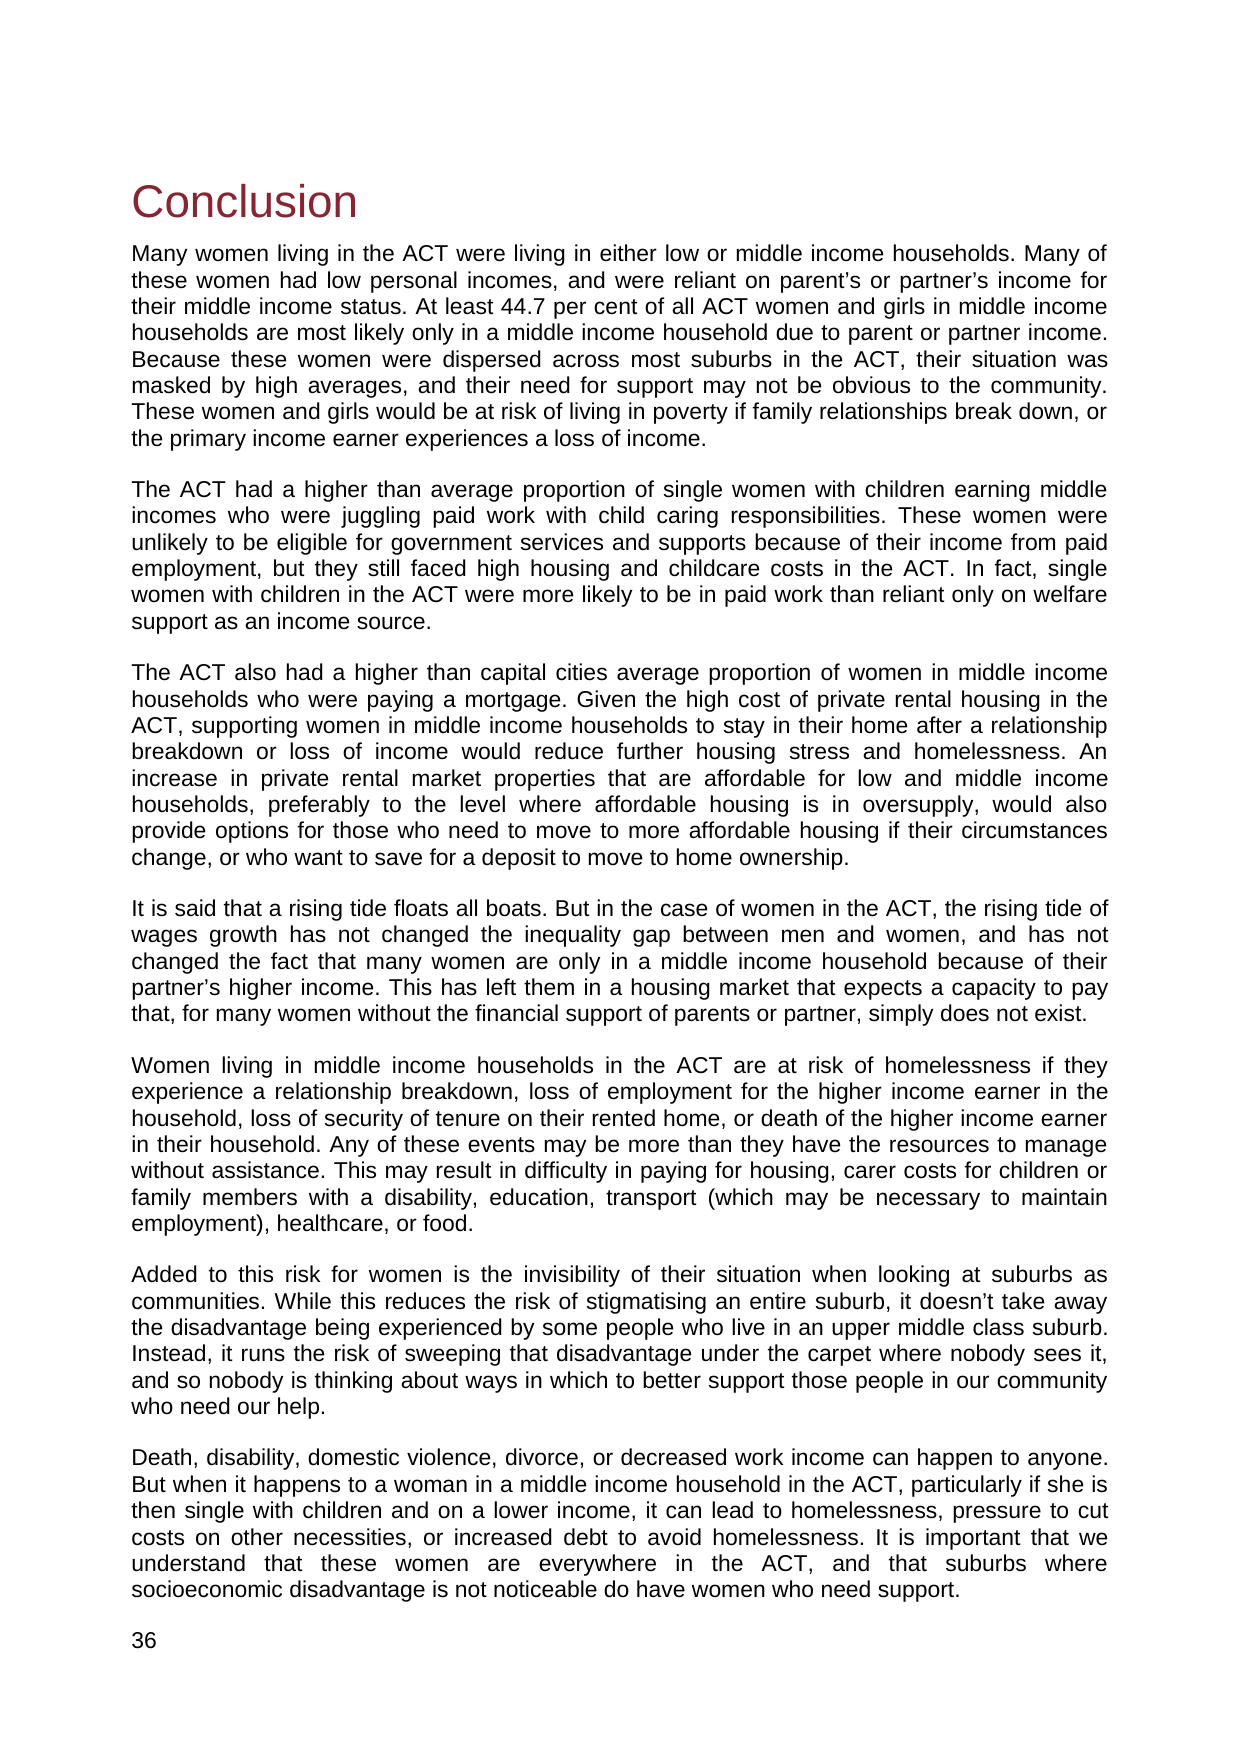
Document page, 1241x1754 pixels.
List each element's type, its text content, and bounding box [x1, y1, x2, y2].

subtitle Conclusion [131, 175, 1109, 228]
text It is said that a rising tide floats all boats. But in the case of women in the ACT, the rising tide of wages growth has not changed the inequality gap between men and women, and has not changed the fact that many women are only in a middle income household because of their partner’s higher income. This has left them in a housing market that expects a capacity to pay that, for many women without the financial support of parents or partner, simply does not exist. [131, 895, 1109, 1027]
text Added to this risk for women is the invisibility of their situation when looking at suburbs as communities. While this reduces the risk of stigmatising an entire suburb, it doesn’t take away the disadvantage being experienced by some people who live in an upper middle class suburb. Instead, it runs the risk of sweeping that disadvantage under the carpet where nobody sees it, and so nobody is thinking about ways in which to better support those people in our community who need our help. [131, 1261, 1109, 1419]
text Death, disability, domestic violence, divorce, or decreased work income can happen to anyone. But when it happens to a woman in a middle income household in the ACT, particularly if she is then single with children and on a lower income, it can lead to homelessness, pressure to cut costs on other necessities, or increased debt to avoid homelessness. It is important that we understand that these women are everywhere in the ACT, and that suburbs where socioeconomic disadvantage is not noticeable do have women who need support. [131, 1444, 1109, 1602]
text Women living in middle income households in the ACT are at risk of homelessness if they experience a relationship breakdown, loss of employment for the higher income earner in the household, loss of security of tenure on their rented home, or death of the higher income earner in their household. Any of these events may be more than they have the resources to manage without assistance. This may result in difficulty in paying for housing, carer costs for children or family members with a disability, education, transport (which may be necessary to maintain employment), healthcare, or food. [131, 1052, 1109, 1236]
text Many women living in the ACT were living in either low or middle income households. Many of these women had low personal incomes, and were reliant on parent’s or partner’s income for their middle income status. At least 44.7 per cent of all ACT women and girls in middle income households are most likely only in a middle income household due to parent or partner income. Because these women were dispersed across most suburbs in the ACT, their situation was masked by high averages, and their need for support may not be obvious to the community. These women and girls would be at risk of living in poverty if family relationships break down, or the primary income earner experiences a loss of income. [131, 240, 1109, 451]
text The ACT also had a higher than capital cities average proportion of women in middle income households who were paying a mortgage. Given the high cost of private rental housing in the ACT, supporting women in middle income households to stay in their home after a relationship breakdown or loss of income would reduce further housing stress and homelessness. An increase in private rental market properties that are affordable for low and middle income households, preferably to the level where affordable housing is in oversupply, would also provide options for those who need to move to more affordable housing if their circumstances change, or who want to save for a deposit to move to home ownership. [131, 659, 1109, 870]
text The ACT had a higher than average proportion of single women with children earning middle incomes who were juggling paid work with child caring responsibilities. These women were unlikely to be eligible for government services and supports because of their income from paid employment, but they still faced high housing and childcare costs in the ACT. In fact, single women with children in the ACT were more likely to be in paid work than reliant only on welfare support as an income source. [131, 476, 1109, 634]
